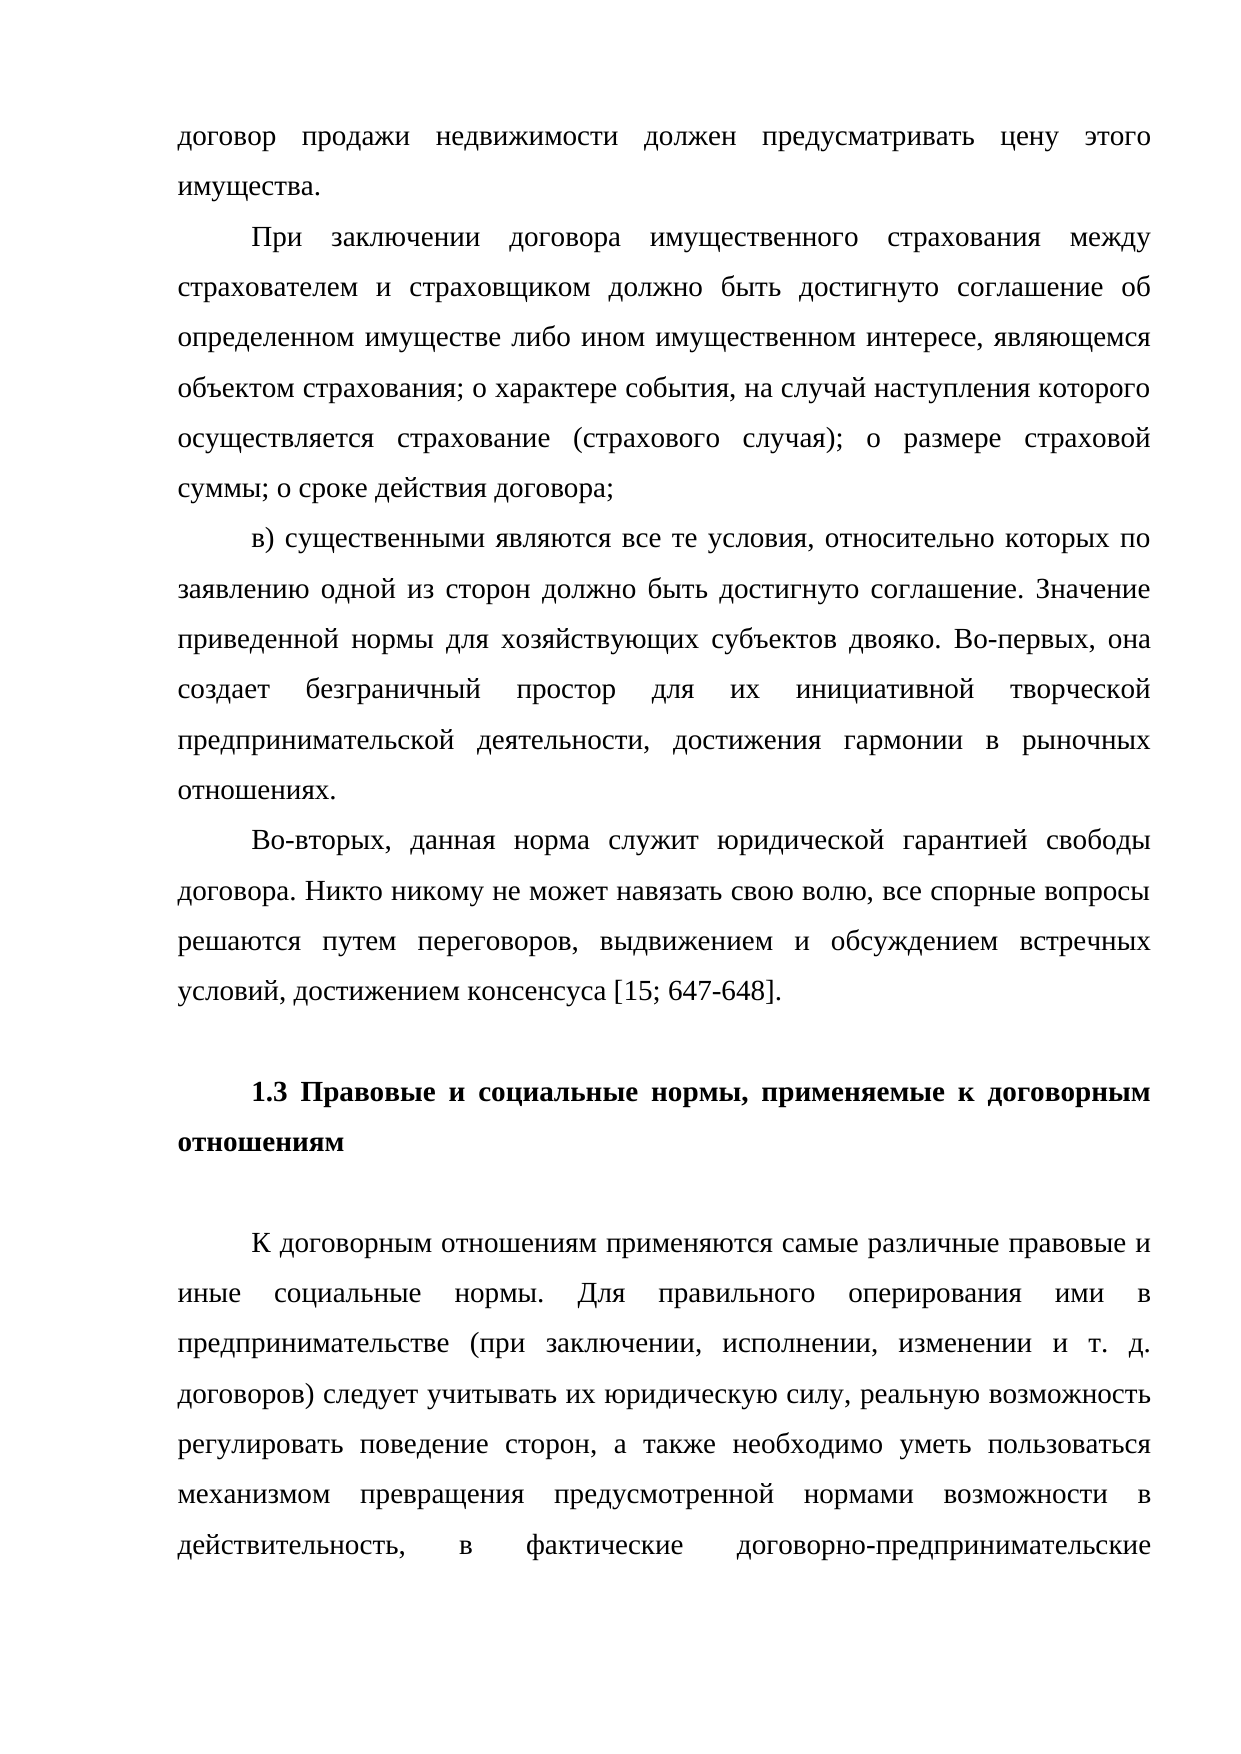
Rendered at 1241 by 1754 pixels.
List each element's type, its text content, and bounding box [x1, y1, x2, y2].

text При заключении договора имущественного страхования между страхователем и страховщиком должно быть достигнуто соглашение об определенном имуществе либо ином имущественном интересе, являющемся объектом страхования; о характере события, на случай наступления которого осуществляется страхование (страхового случая); о размере страховой суммы; о сроке действия договора; [177, 219, 1152, 504]
text Во-вторых, данная норма служит юридической гарантией свободы договора. Никто никому не может навязать свою волю, все спорные вопросы решаются путем переговоров, выдвижением и обсуждением встречных условий, достижением консенсуса [15; 647-648]. [177, 822, 1152, 1007]
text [177, 118, 1152, 202]
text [177, 1225, 1152, 1560]
text 1.3 Правовые и социальные нормы, применяемые к договорным отношениям [177, 1074, 1152, 1158]
text в) существенными являются все те условия, относительно которых по заявлению одной из сторон должно быть достигнуто соглашение. Значение приведенной нормы для хозяйствующих субъектов двояко. Во-первых, она создает безграничный простор для их инициативной творческой предпринимательской деятельности, достижения гармонии в рыночных отношениях. [177, 521, 1152, 806]
